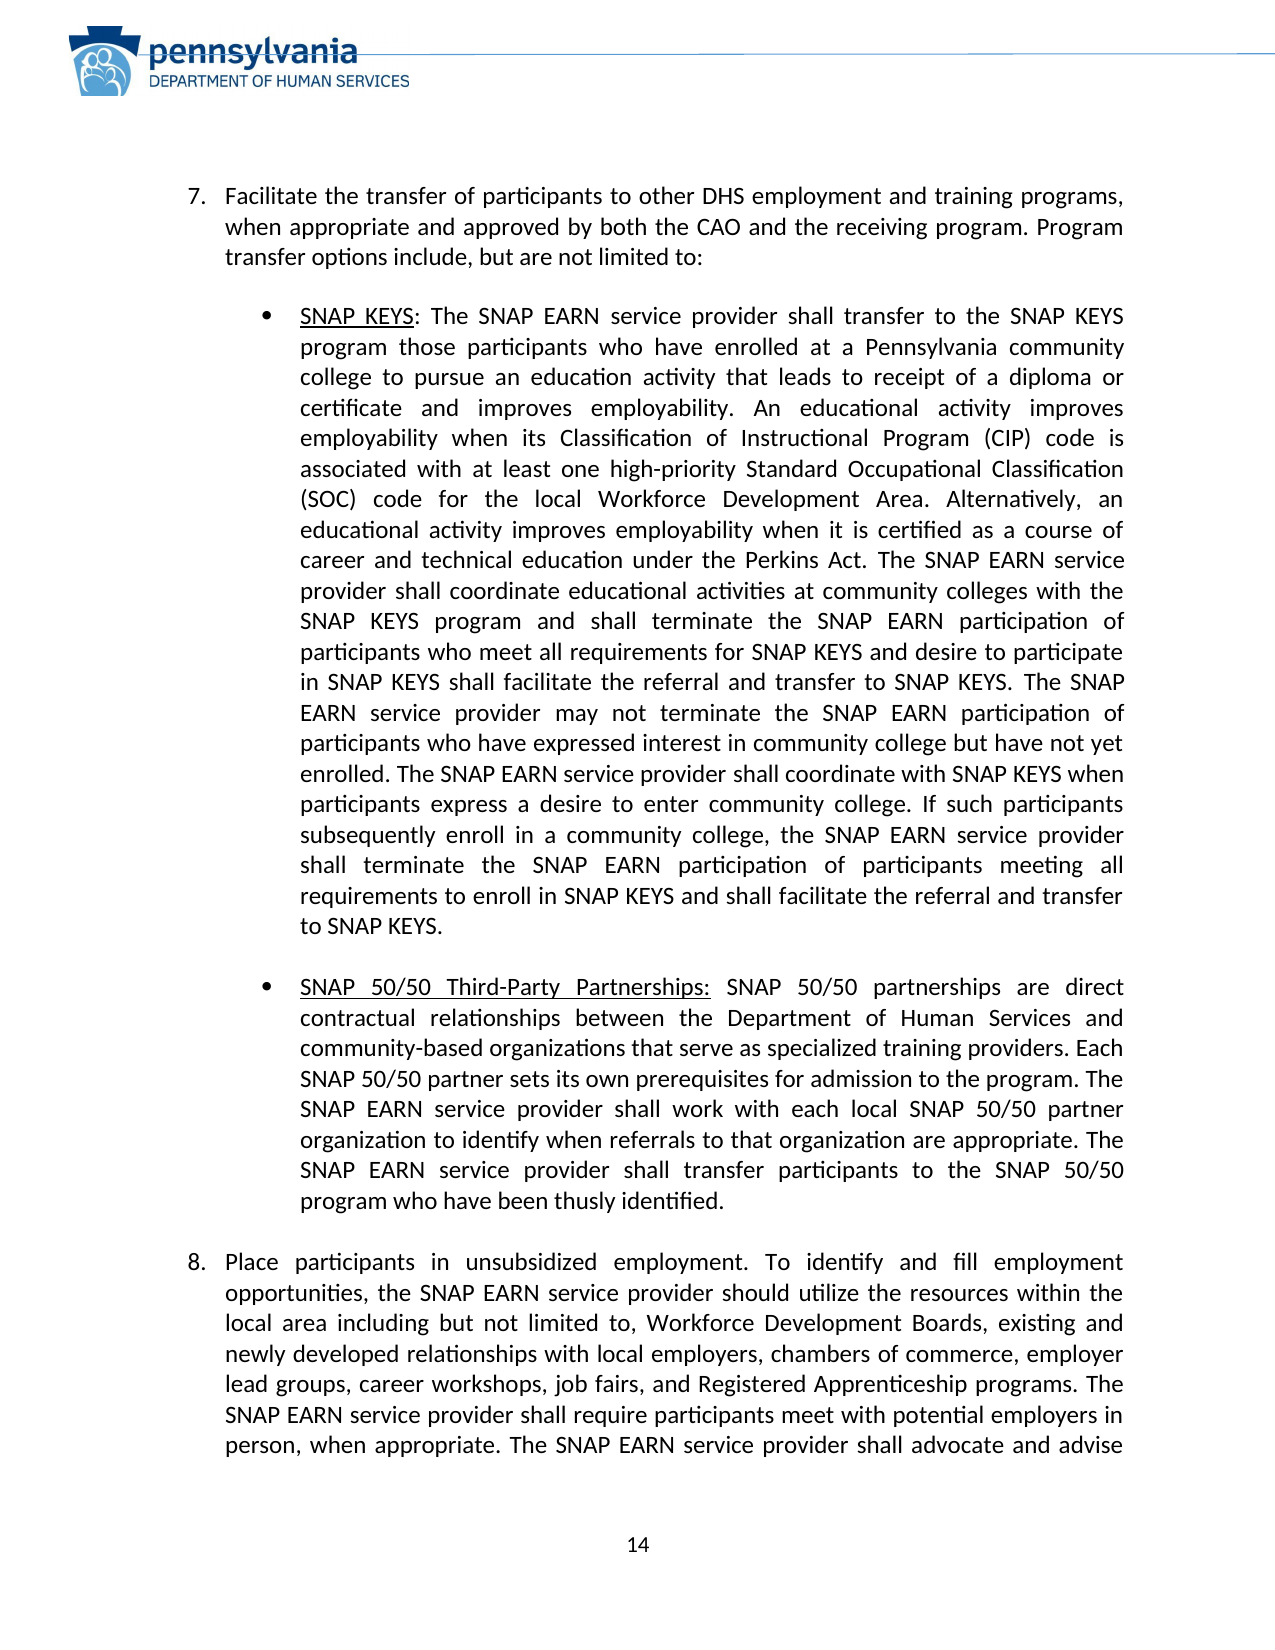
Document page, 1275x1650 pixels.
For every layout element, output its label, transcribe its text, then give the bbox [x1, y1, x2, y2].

list Facilitate the transfer of participants to other DHS employment and training programs, when appropriate and approved by both the CAO and the receiving program. Program transfer options include, but are not limited to: [187, 181, 1125, 272]
picture [68, 26, 409, 96]
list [187, 1246, 1125, 1460]
list SNAP 50/50 Third-Party Partnerships: SNAP 50/50 partnerships are direct contractual relationships between the Department of Human Services and community-based organizations that serve as specialized training providers. Each SNAP 50/50 partner sets its own prerequisites for admission to the program. The SNAP EARN service provider shall work with each local SNAP 50/50 partner organization to identify when referrals to that organization are appropriate. The SNAP EARN service provider shall transfer participants to the SNAP 50/50 program who have been thusly identified. [262, 972, 1125, 1216]
list SNAP KEYS: The SNAP EARN service provider shall transfer to the SNAP KEYS program those participants who have enrolled at a Pennsylvania community college to pursue an education activity that leads to receipt of a diploma or certificate and improves employability. An educational activity improves employability when its Classification of Instructional Program (CIP) code is associated with at least one high-priority Standard Occupational Classification (SOC) code for the local Workforce Development Area. Alternatively, an educational activity improves employability when it is certified as a course of career and technical education under the Perkins Act. The SNAP EARN service provider shall coordinate educational activities at community colleges with the SNAP KEYS program and shall terminate the SNAP EARN participation of participants who meet all requirements for SNAP KEYS and desire to participate in SNAP KEYS shall facilitate the referral and transfer to SNAP KEYS. The SNAP EARN service provider may not terminate the SNAP EARN participation of participants who have expressed interest in community college but have not yet enrolled. The SNAP EARN service provider shall coordinate with SNAP KEYS when participants express a desire to enter community college. If such participants subsequently enroll in a community college, the SNAP EARN service provider shall terminate the SNAP EARN participation of participants meeting all requirements to enroll in SNAP KEYS and shall facilitate the referral and transfer to SNAP KEYS. [262, 300, 1125, 941]
